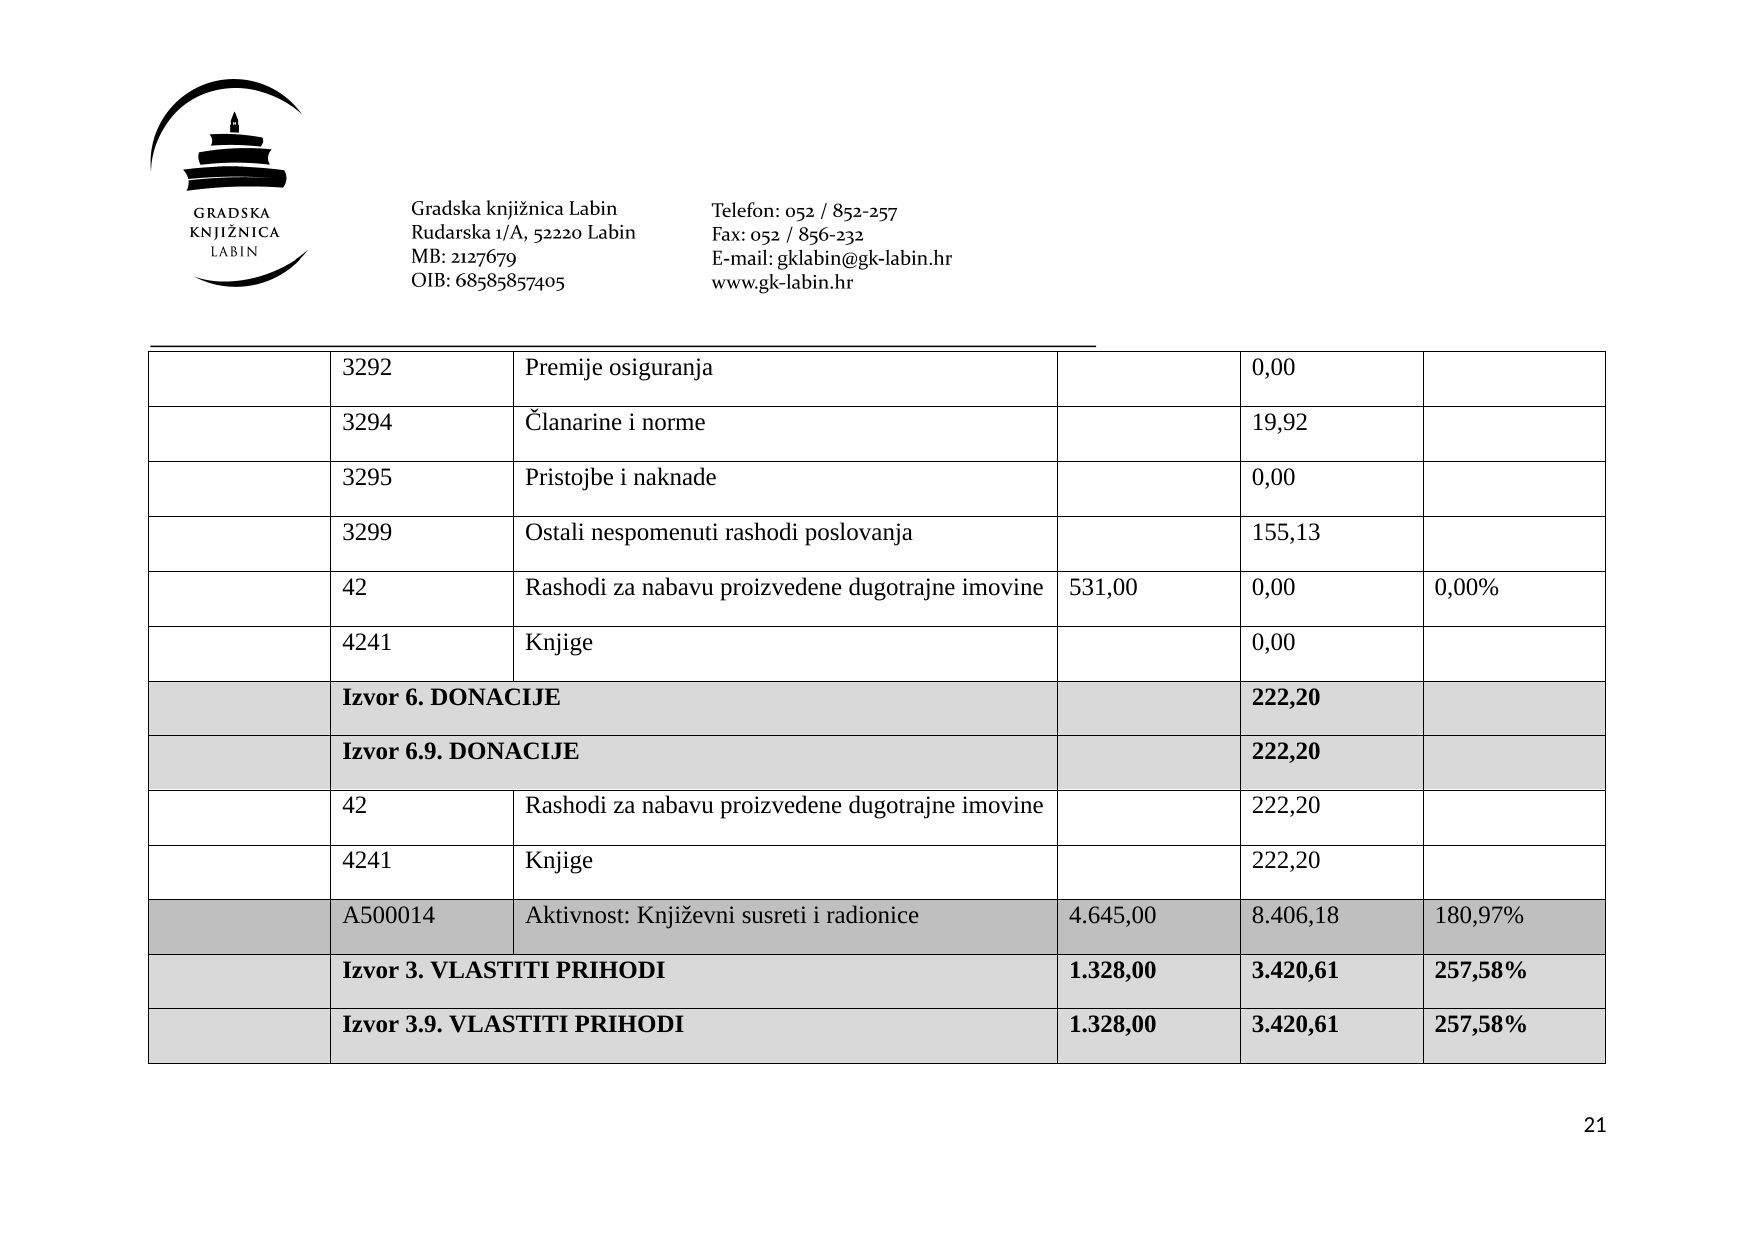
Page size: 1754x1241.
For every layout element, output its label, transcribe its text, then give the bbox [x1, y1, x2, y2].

table_cell 531,00 [1058, 572, 1240, 626]
table_cell 1.328,00 [1058, 955, 1240, 1008]
table_cell 3.420,61 [1241, 1009, 1423, 1063]
table_cell 3294 [331, 407, 513, 461]
table_cell [149, 407, 330, 461]
table_cell 0,00 [1241, 627, 1423, 681]
table_cell [149, 517, 330, 571]
table_cell 3292 [331, 352, 513, 406]
table_cell [1058, 682, 1240, 735]
table_cell 0,00% [1424, 572, 1605, 626]
table_cell [1424, 407, 1605, 461]
table_cell [149, 572, 330, 626]
table_cell Izvor 6. DONACIJE [331, 682, 1057, 735]
table_cell 0,00 [1241, 352, 1423, 406]
table_cell Ostali nespomenuti rashodi poslovanja [514, 517, 1057, 571]
table_cell 3.420,61 [1241, 955, 1423, 1008]
table_cell Rashodi za nabavu proizvedene dugotrajne imovine [514, 572, 1057, 626]
table_cell 3295 [331, 462, 513, 516]
table_cell [149, 627, 330, 681]
table_cell [1424, 736, 1605, 789]
table_cell 180,97% [1424, 900, 1605, 954]
table_cell Rashodi za nabavu proizvedene dugotrajne imovine [514, 791, 1057, 844]
table_cell [1058, 407, 1240, 461]
table_cell [149, 682, 330, 735]
table_cell 155,13 [1241, 517, 1423, 571]
table_cell Knjige [514, 627, 1057, 681]
table_cell [149, 1009, 330, 1063]
table_cell Knjige [514, 846, 1057, 899]
table_cell 257,58% [1424, 955, 1605, 1008]
table_cell [149, 736, 330, 789]
table_cell [1424, 682, 1605, 735]
table_cell [1424, 462, 1605, 516]
table_cell Članarine i norme [514, 407, 1057, 461]
table_cell 4241 [331, 846, 513, 899]
table_cell 222,20 [1241, 791, 1423, 844]
table_cell [1058, 791, 1240, 844]
table_cell [1424, 846, 1605, 899]
table_cell A500014 [331, 900, 513, 954]
table_cell 3299 [331, 517, 513, 571]
table_cell [1058, 517, 1240, 571]
table_cell [149, 462, 330, 516]
table_cell [149, 955, 330, 1008]
table_cell [1424, 517, 1605, 571]
table_cell 222,20 [1241, 736, 1423, 789]
table_cell [1058, 627, 1240, 681]
table_cell 4.645,00 [1058, 900, 1240, 954]
table_cell [1058, 462, 1240, 516]
table_cell 4241 [331, 627, 513, 681]
table_cell Izvor 6.9. DONACIJE [331, 736, 1057, 789]
table_cell 0,00 [1241, 572, 1423, 626]
table_cell 257,58% [1424, 1009, 1605, 1063]
table_cell [1058, 846, 1240, 899]
table_cell [149, 900, 330, 954]
table_cell [1424, 791, 1605, 844]
table_cell 19,92 [1241, 407, 1423, 461]
table_cell 0,00 [1241, 462, 1423, 516]
table_cell [1424, 352, 1605, 406]
table_cell Izvor 3. VLASTITI PRIHODI [331, 955, 1057, 1008]
table_cell [1058, 352, 1240, 406]
table_cell 222,20 [1241, 846, 1423, 899]
table_cell 1.328,00 [1058, 1009, 1240, 1063]
table_cell [1058, 736, 1240, 789]
table_cell [149, 791, 330, 844]
table_cell 42 [331, 572, 513, 626]
picture [147, 73, 1099, 351]
table_cell [1424, 627, 1605, 681]
table_cell 222,20 [1241, 682, 1423, 735]
table_cell [149, 352, 330, 406]
table_cell 8.406,18 [1241, 900, 1423, 954]
table_cell Pristojbe i naknade [514, 462, 1057, 516]
table_cell Izvor 3.9. VLASTITI PRIHODI [331, 1009, 1057, 1063]
table_cell 42 [331, 791, 513, 844]
table_cell [149, 846, 330, 899]
table_cell Aktivnost: Književni susreti i radionice [514, 900, 1057, 954]
table_cell Premije osiguranja [514, 352, 1057, 406]
